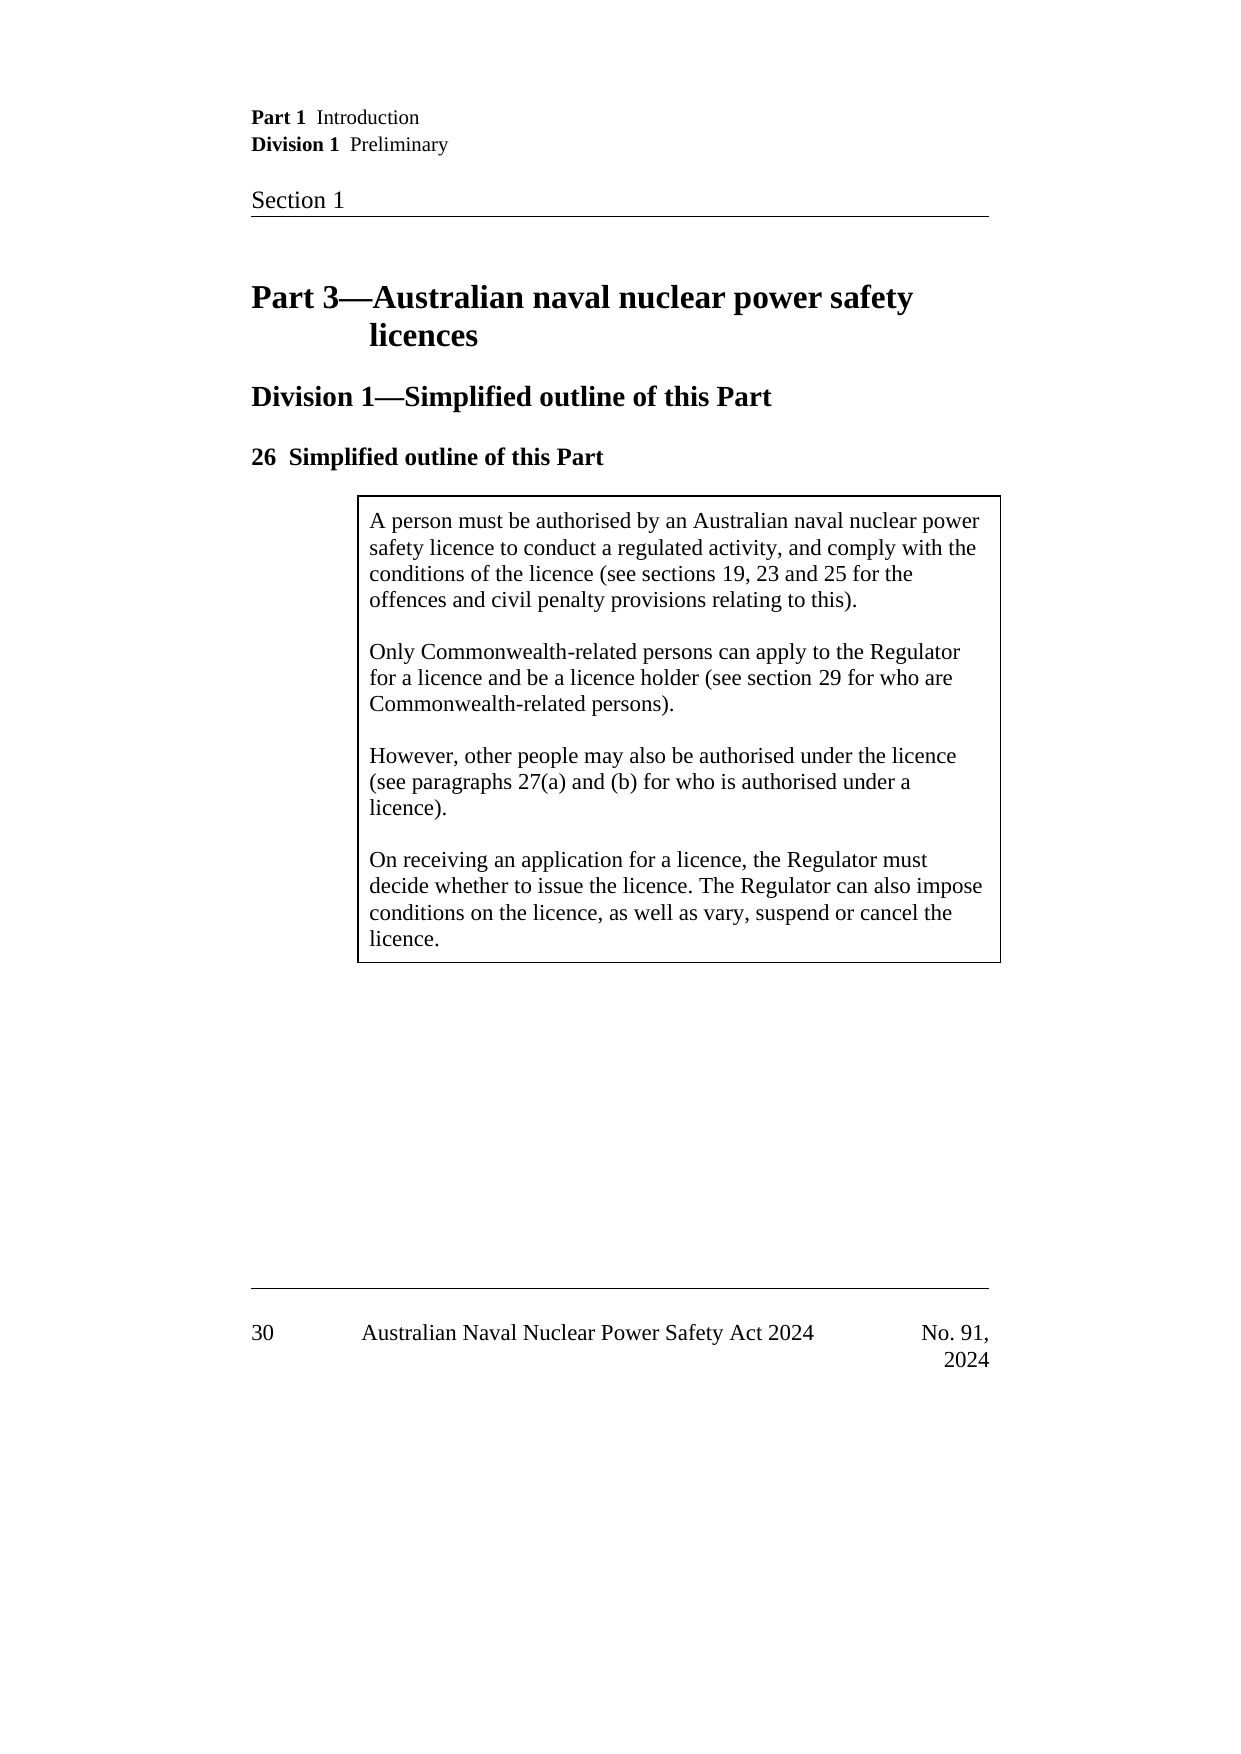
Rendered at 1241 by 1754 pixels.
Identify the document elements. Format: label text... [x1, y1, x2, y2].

text Division 1—Simplified outline of this Part [251, 379, 989, 412]
text Only Commonwealth-related persons can apply to the Regulator for a licence and be a licence holder (see section 29 for who are Commonwealth-related persons). [359, 626, 1000, 717]
text On receiving an application for a licence, the Regulator must decide whether to issue the licence. The Regulator can also impose conditions on the licence, as well as vary, suspend or cancel the licence. [359, 834, 1000, 962]
text Part 3—Australian naval nuclear power safety licences [251, 277, 989, 354]
text A person must be authorised by an Australian naval nuclear power safety licence to conduct a regulated activity, and comply with the conditions of the licence (see sections 19, 23 and 25 for the offences and civil penalty provisions relating to this). [359, 497, 1000, 613]
text 26 Simplified outline of this Part [251, 442, 989, 470]
text However, other people may also be authorised under the licence (see paragraphs 27(a) and (b) for who is authorised under a licence). [359, 730, 1000, 821]
